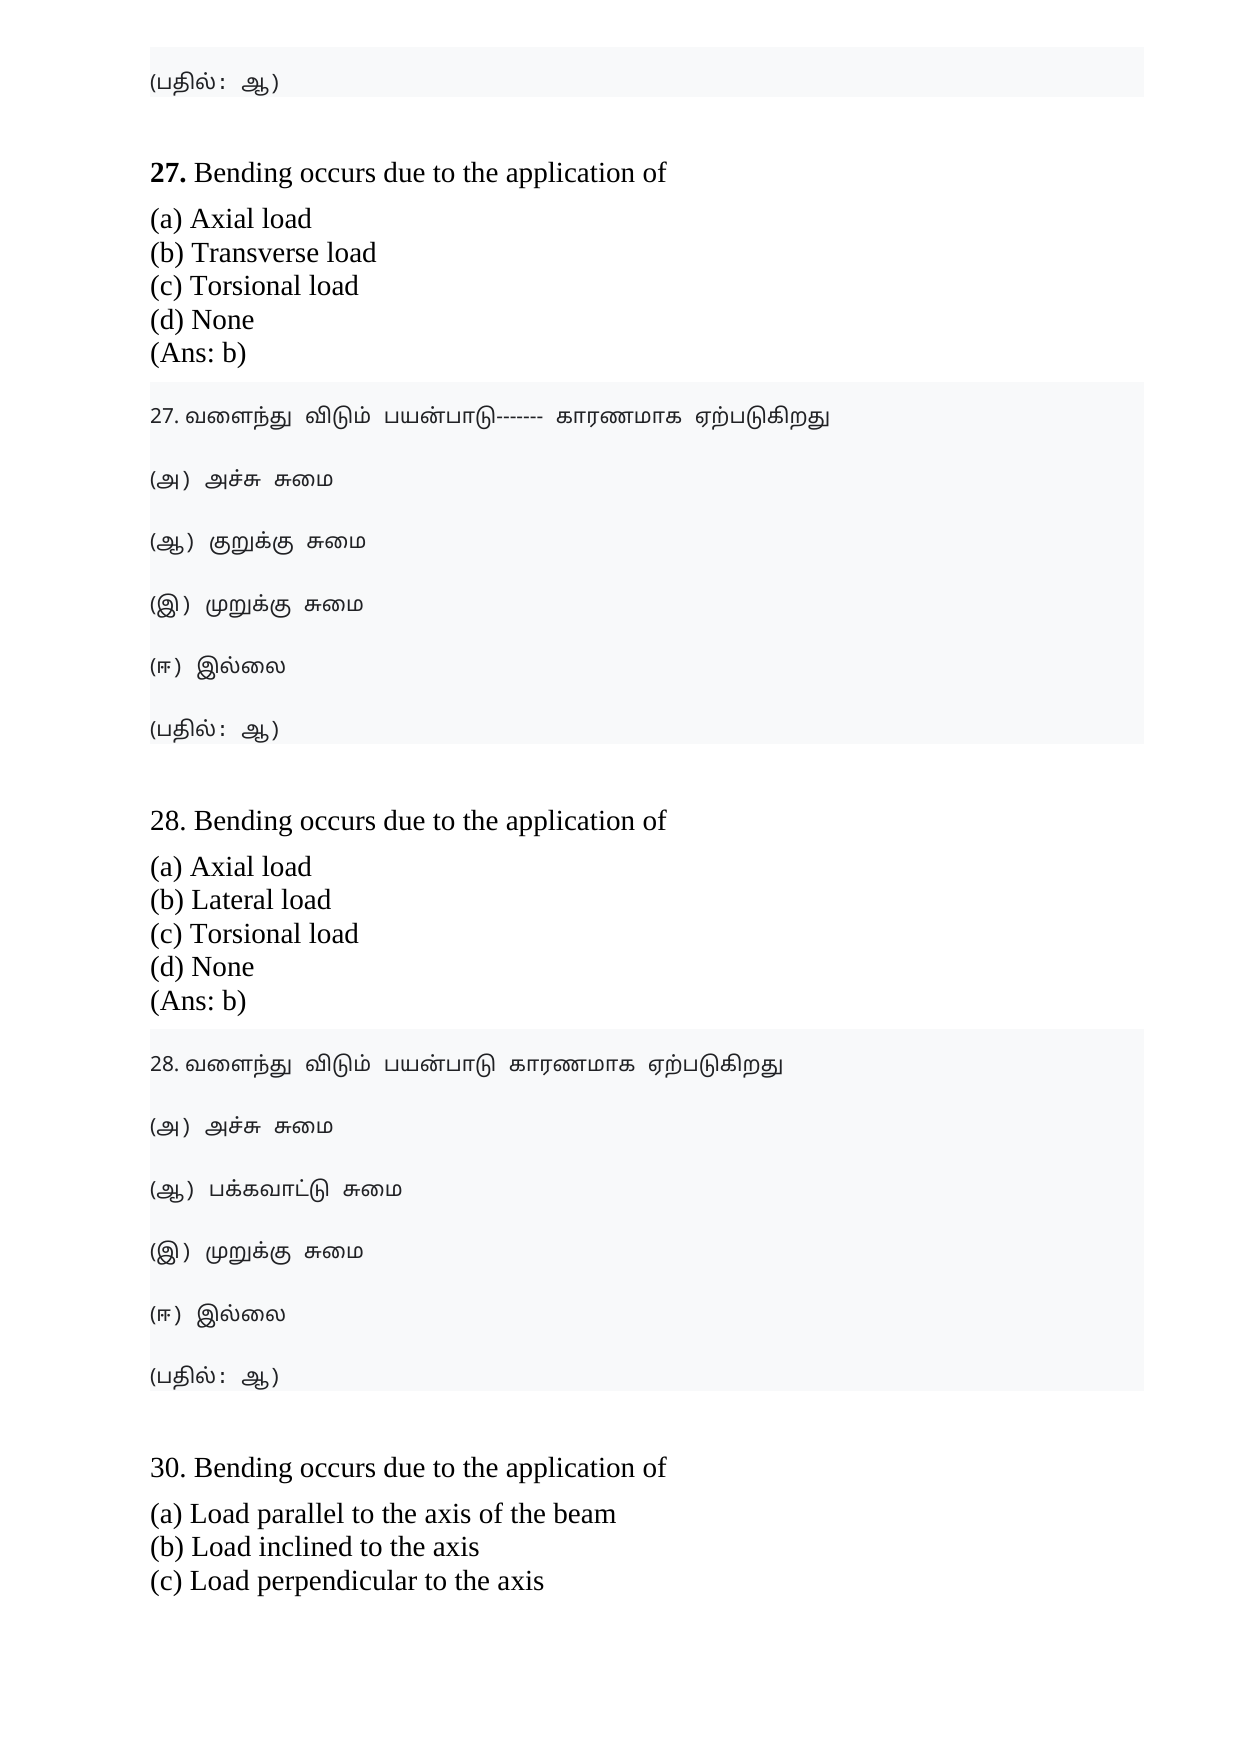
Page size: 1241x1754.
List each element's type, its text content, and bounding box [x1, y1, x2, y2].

text 28. வளைந்து விடும் பயன்பாடு காரணமாக ஏற்படுகிறது [150, 1029, 1144, 1079]
text 28. Bending occurs due to the application of [150, 803, 1144, 836]
text 27. வளைந்து விடும் பயன்பாடு------- காரணமாக ஏற்படுகிறது [150, 382, 1144, 432]
text (a) Axial load (b) Lateral load (c) Torsional load (d) None (Ans: b) [150, 849, 1144, 1016]
text (ஈ) இல்லை [150, 1279, 1144, 1329]
text (ஈ) இல்லை [150, 632, 1144, 682]
text (பதில்: ஆ) [150, 1341, 1144, 1391]
text (ஆ) குறுக்கு சுமை [150, 507, 1144, 557]
text (இ) முறுக்கு சுமை [150, 1216, 1144, 1266]
text (அ) ​​அச்சு சுமை [150, 1091, 1144, 1141]
text (பதில்: ஆ) [150, 694, 1144, 744]
text (பதில்: ஆ) [150, 47, 1144, 97]
text 30. Bending occurs due to the application of [150, 1450, 1144, 1483]
text (இ) முறுக்கு சுமை [150, 569, 1144, 619]
text (ஆ) பக்கவாட்டு சுமை [150, 1154, 1144, 1204]
text (அ) ​​அச்சு சுமை [150, 444, 1144, 494]
text (a) Axial load (b) Transverse load (c) Torsional load (d) None (Ans: b) [150, 201, 1144, 369]
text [150, 1496, 1144, 1597]
subtitle 27. Bending occurs due to the application of [150, 155, 1144, 189]
